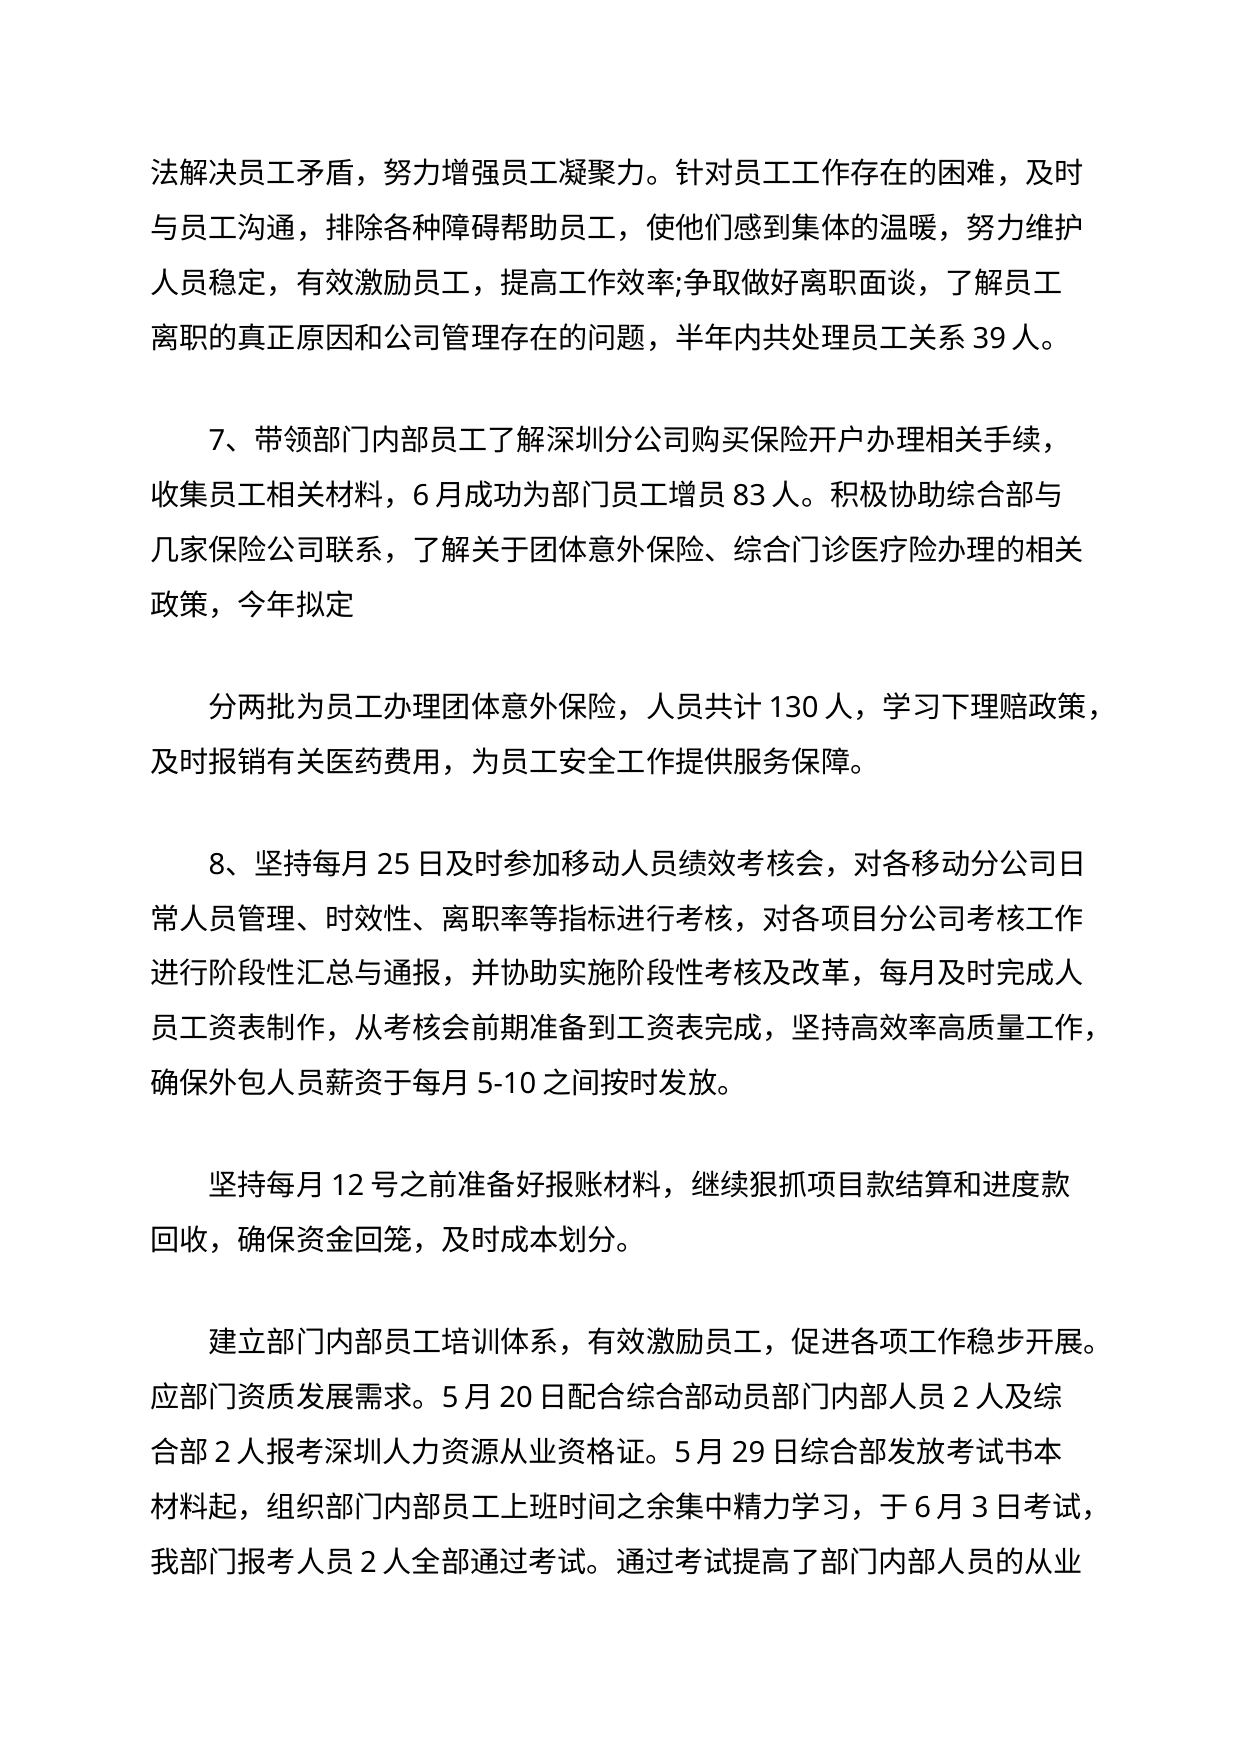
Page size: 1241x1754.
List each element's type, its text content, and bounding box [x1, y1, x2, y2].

text 坚持每月12号之前准备好报账材料，继续狠抓项目款结算和进度款回收，确保资金回笼，及时成本划分。 [150, 1162, 1090, 1259]
text 8、坚持每月25日及时参加移动人员绩效考核会，对各移动分公司日常人员管理、时效性、离职率等指标进行考核，对各项目分公司考核工作进行阶段性汇总与通报，并协助实施阶段性考核及改革，每月及时完成人员工资表制作，从考核会前期准备到工资表完成，坚持高效率高质量工作，确保外包人员薪资于每月5-10之间按时发放。 [150, 840, 1090, 1102]
text 分两批为员工办理团体意外保险，人员共计130人，学习下理赔政策，及时报销有关医药费用，为员工安全工作提供服务保障。 [150, 683, 1090, 781]
text 7、带领部门内部员工了解深圳分公司购买保险开户办理相关手续，收集员工相关材料，6月成功为部门员工增员83人。积极协助综合部与几家保险公司联系，了解关于团体意外保险、综合门诊医疗险办理的相关政策，今年拟定 [150, 417, 1090, 624]
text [150, 1319, 1090, 1581]
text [150, 150, 1090, 357]
